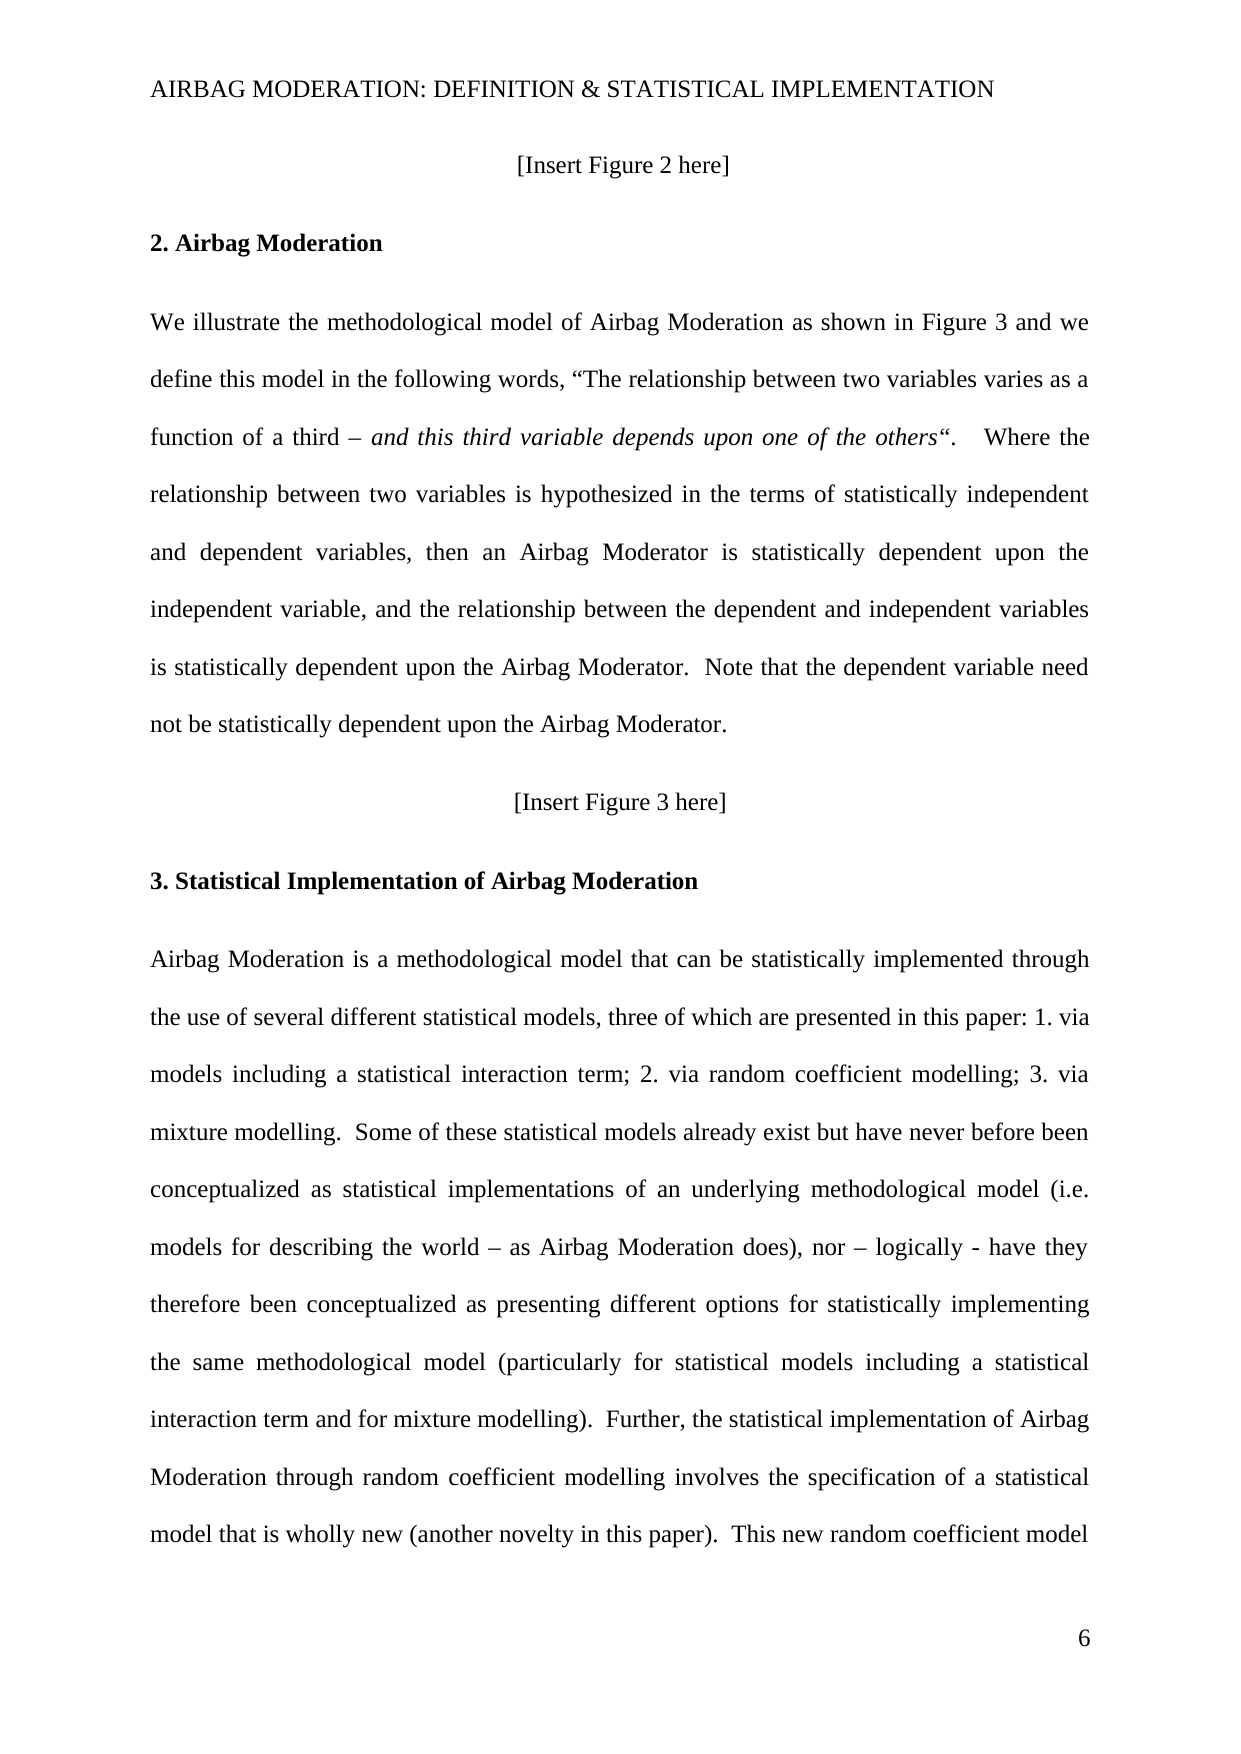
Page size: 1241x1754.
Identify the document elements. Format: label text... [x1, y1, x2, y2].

text [Insert Figure 3 here] [150, 787, 1090, 816]
text 3. Statistical Implementation of Airbag Moderation [150, 866, 1090, 894]
text [Insert Figure 2 here] [150, 150, 1090, 179]
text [150, 944, 1090, 1548]
text We illustrate the methodological model of Airbag Moderation as shown in Figure 3 and we define this model in the following words, “The relationship between two variables varies as a function of a third – and this third variable depends upon one of the others“. Where the relationship between two variables is hypothesized in the terms of statistically independent and dependent variables, then an Airbag Moderator is statistically dependent upon the independent variable, and the relationship between the dependent and independent variables is statistically dependent upon the Airbag Moderator. Note that the dependent variable need not be statistically dependent upon the Airbag Moderator. [150, 307, 1090, 738]
text 2. Airbag Moderation [150, 228, 1090, 257]
